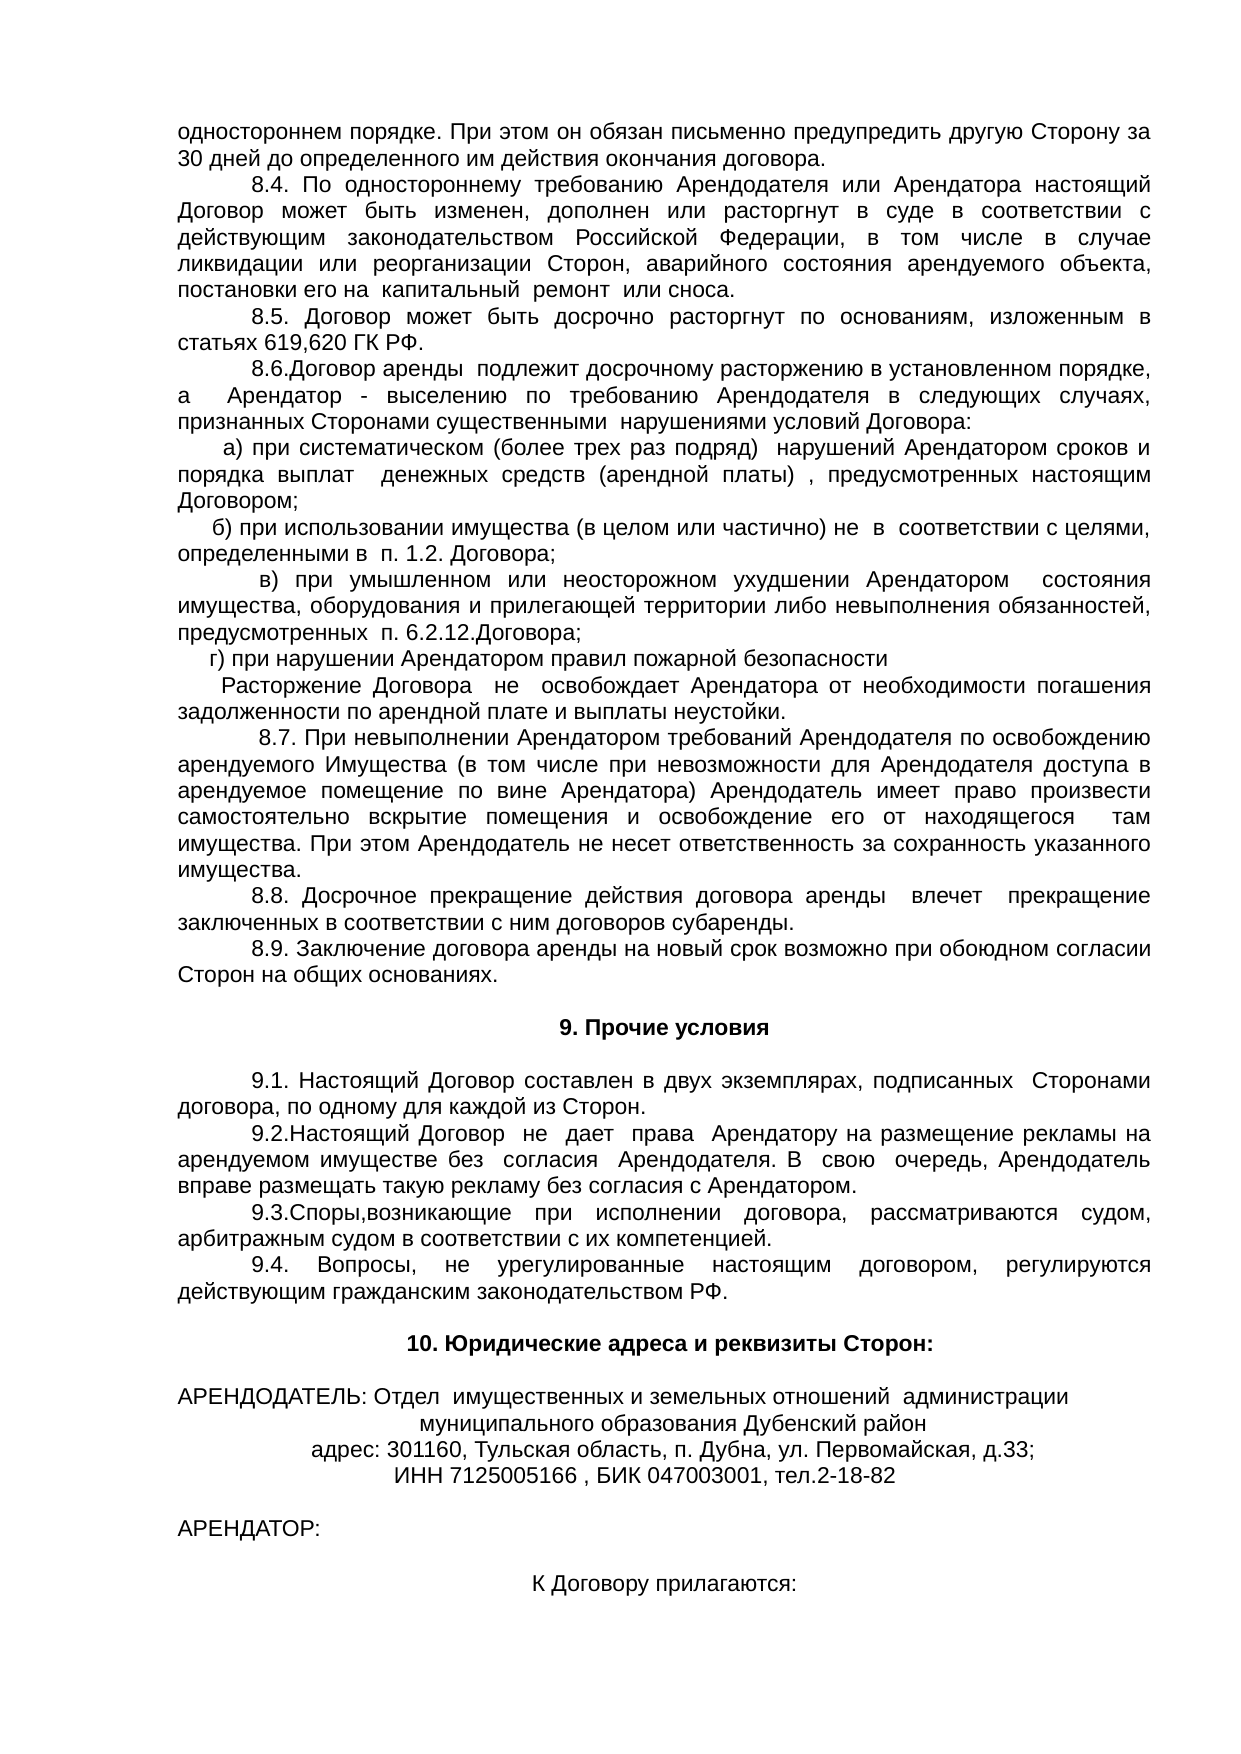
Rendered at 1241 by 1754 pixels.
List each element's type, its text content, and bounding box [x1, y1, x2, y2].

text в) при умышленном или неосторожном ухудшении Арендатором состояния имущества, оборудования и прилегающей территории либо невыполнения обязанностей, предусмотренных п. 6.2.12.Договора; [177, 566, 1152, 645]
text К Договору прилагаются: [177, 1570, 1152, 1596]
text 9.1. Настоящий Договор составлен в двух экземплярах, подписанных Сторонами договора, по одному для каждой из Сторон. [177, 1067, 1152, 1119]
text 8.6.Договор аренды подлежит досрочному расторжению в установленном порядке, а Арендатор - выселению по требованию Арендодателя в следующих случаях, признанных Сторонами существенными нарушениями условий Договора: [177, 355, 1152, 434]
text 8.8. Досрочное прекращение действия договора аренды влечет прекращение заключенных в соответствии с ним договоров субаренды. [177, 882, 1152, 935]
text АРЕНДАТОР: [177, 1515, 1152, 1541]
text 10. Юридические адреса и реквизиты Сторон: [177, 1330, 1152, 1357]
text АРЕНДОДАТЕЛЬ: Отдел имущественных и земельных отношений администрации [177, 1383, 1152, 1409]
text 9.4. Вопросы, не урегулированные настоящим договором, регулируются действующим гражданским законодательством РФ. [177, 1251, 1152, 1304]
text г) при нарушении Арендатором правил пожарной безопасности [177, 645, 1152, 672]
text Расторжение Договора не освобождает Арендатора от необходимости погашения задолженности по арендной плате и выплаты неустойки. [177, 672, 1152, 724]
text адрес: 301160, Тульская область, п. Дубна, ул. Первомайская, д.33; [177, 1436, 1152, 1462]
text 8.9. Заключение договора аренды на новый срок возможно при обоюдном согласии Сторон на общих основаниях. [177, 935, 1152, 988]
text ИНН 7125005166 , БИК 047003001, тел.2-18-82 [177, 1462, 1152, 1488]
text 9. Прочие условия [177, 1014, 1152, 1041]
text б) при использовании имущества (в целом или частично) не в соответствии с целями, определенными в п. 1.2. Договора; [177, 513, 1152, 566]
text 8.5. Договор может быть досрочно расторгнут по основаниям, изложенным в статьях 619,620 ГК РФ. [177, 303, 1152, 355]
text 8.4. По одностороннему требованию Арендодателя или Арендатора настоящий Договор может быть изменен, дополнен или расторгнут в суде в соответствии с действующим законодательством Российской Федерации, в том числе в случае ликвидации или реорганизации Сторон, аварийного состояния арендуемого объекта, постановки его на капитальный ремонт или сноса. [177, 171, 1152, 303]
text 9.3.Споры,возникающие при исполнении договора, рассматриваются судом, арбитражным судом в соответствии с их компетенцией. [177, 1199, 1152, 1251]
text муниципального образования Дубенский район [177, 1409, 1152, 1436]
text 8.7. При невыполнении Арендатором требований Арендодателя по освобождению арендуемого Имущества (в том числе при невозможности для Арендодателя доступа в арендуемое помещение по вине Арендатора) Арендодатель имеет право произвести самостоятельно вскрытие помещения и освобождение его от находящегося там имущества. При этом Арендодатель не несет ответственность за сохранность указанного имущества. [177, 724, 1152, 882]
text 9.2.Настоящий Договор не дает права Арендатору на размещение рекламы на арендуемом имуществе без согласия Арендодателя. В свою очередь, Арендодатель вправе размещать такую рекламу без согласия с Арендатором. [177, 1119, 1152, 1199]
text а) при систематическом (более трех раз подряд) нарушений Арендатором сроков и порядка выплат денежных средств (арендной платы) , предусмотренных настоящим Договором; [177, 434, 1152, 513]
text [177, 118, 1152, 171]
